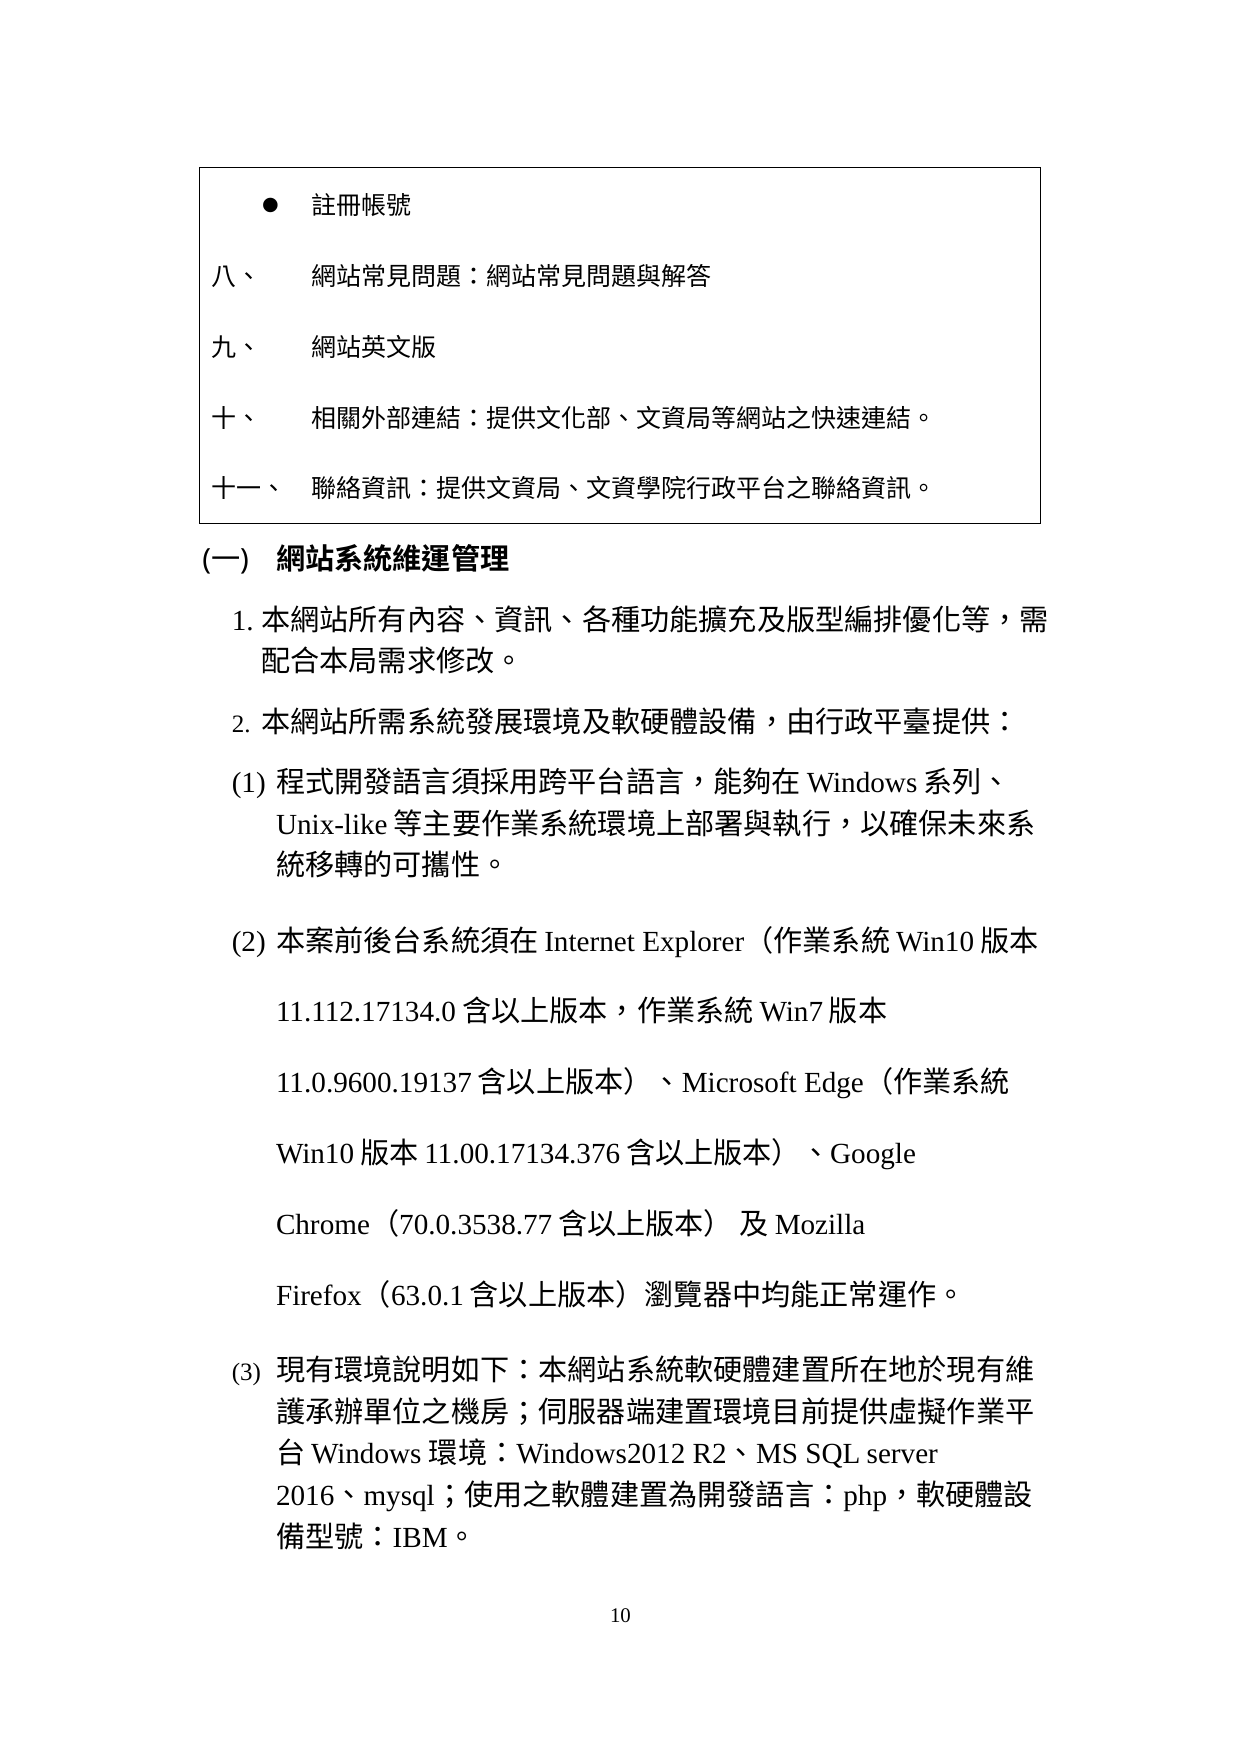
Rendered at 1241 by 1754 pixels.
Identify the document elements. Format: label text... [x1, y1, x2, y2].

list 程式開發語言須採用跨平台語言，能夠在Windows系列、Unix-like等主要作業系統環境上部署與執行，以確保未來系統移轉的可攜性。 [232, 759, 1053, 884]
list 本網站所需系統發展環境及軟硬體設備，由行政平臺提供： [232, 699, 1053, 740]
list 本案前後台系統須在Internet Explorer（作業系統Win10版本11.112.17134.0含以上版本，作業系統Win7版本11.0.9600.19137含以上版本）、Microsoft Edge（作業系統Win10版本11.00.17134.376含以上版本）、Google Chrome（70.0.3538.77含以上版本） 及Mozilla Firefox（63.0.1含以上版本）瀏覽器中均能正常運作。 [232, 903, 1053, 1328]
list 網站系統維運管理 [202, 536, 1053, 578]
list 本網站所有內容、資訊、各種功能擴充及版型編排優化等，需配合本局需求修改。 [232, 597, 1053, 680]
list 現有環境說明如下：本網站系統軟硬體建置所在地於現有維護承辦單位之機房；伺服器端建置環境目前提供虛擬作業平台Windows 環境：Windows2012 R2、MS SQL server 2016、mysql；使用之軟體建置為開發語言：php，軟硬體設備型號：IBM。 [232, 1347, 1053, 1556]
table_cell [200, 168, 1040, 523]
